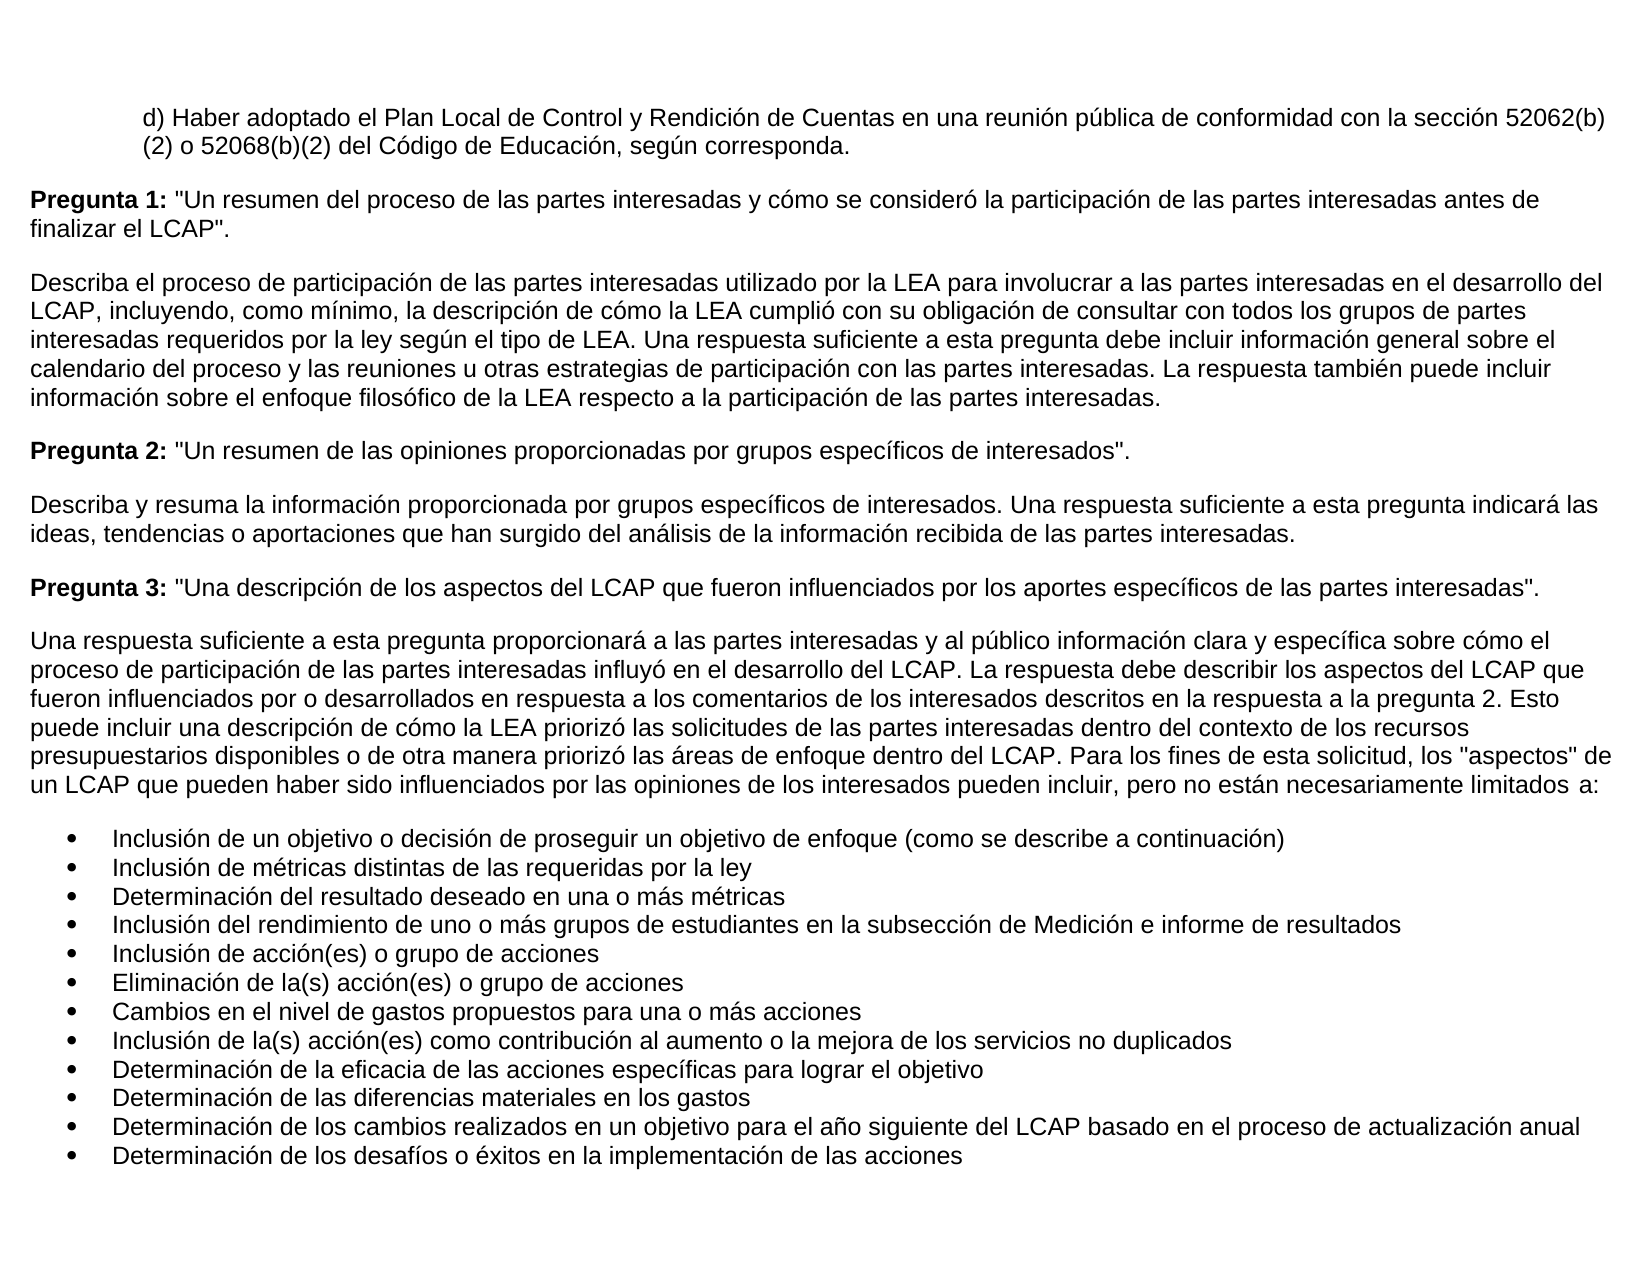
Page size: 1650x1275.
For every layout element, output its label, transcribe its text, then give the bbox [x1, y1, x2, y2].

text Pregunta 2: "Un resumen de las opiniones proporcionadas por grupos específicos de interesados". [30, 436, 1620, 465]
text Describa y resuma la información proporcionada por grupos específicos de interesados. Una respuesta suficiente a esta pregunta indicará las ideas, tendencias o aportaciones que han surgido del análisis de la información recibida de las partes interesadas. [30, 490, 1620, 547]
list Determinación de las diferencias materiales en los gastos [67, 1083, 1620, 1112]
list Inclusión del rendimiento de uno o más grupos de estudiantes en la subsección de Medición e informe de resultados [67, 910, 1620, 939]
list Inclusión de métricas distintas de las requeridas por la ley [67, 853, 1620, 881]
list Determinación de los desafíos o éxitos en la implementación de las acciones [67, 1141, 1620, 1170]
text Pregunta 3: "Una descripción de los aspectos del LCAP que fueron influenciados por los aportes específicos de las partes interesadas". [30, 572, 1620, 601]
text d) Haber adoptado el Plan Local de Control y Rendición de Cuentas en una reunión pública de conformidad con la sección 52062(b)(2) o 52068(b)(2) del Código de Educación, según corresponda. [142, 102, 1620, 160]
list Inclusión de un objetivo o decisión de proseguir un objetivo de enfoque (como se describe a continuación) [67, 824, 1620, 853]
list Cambios en el nivel de gastos propuestos para una o más acciones [67, 997, 1620, 1026]
text Una respuesta suficiente a esta pregunta proporcionará a las partes interesadas y al público información clara y específica sobre cómo el proceso de participación de las partes interesadas influyó en el desarrollo del LCAP. La respuesta debe describir los aspectos del LCAP que fueron influenciados por o desarrollados en respuesta a los comentarios de los interesados descritos en la respuesta a la pregunta 2. Esto puede incluir una descripción de cómo la LEA priorizó las solicitudes de las partes interesadas dentro del contexto de los recursos presupuestarios disponibles o de otra manera priorizó las áreas de enfoque dentro del LCAP. Para los fines de esta solicitud, los "aspectos" de un LCAP que pueden haber sido influenciados por las opiniones de los interesados pueden incluir, pero no están necesariamente limitados a: [30, 626, 1620, 799]
list Determinación de la eficacia de las acciones específicas para lograr el objetivo [67, 1054, 1620, 1083]
list Determinación de los cambios realizados en un objetivo para el año siguiente del LCAP basado en el proceso de actualización anual [67, 1112, 1620, 1141]
list Inclusión de acción(es) o grupo de acciones [67, 939, 1620, 968]
list Eliminación de la(s) acción(es) o grupo de acciones [67, 968, 1620, 997]
list Determinación del resultado deseado en una o más métricas [67, 881, 1620, 910]
text Describa el proceso de participación de las partes interesadas utilizado por la LEA para involucrar a las partes interesadas en el desarrollo del LCAP, incluyendo, como mínimo, la descripción de cómo la LEA cumplió con su obligación de consultar con todos los grupos de partes interesadas requeridos por la ley según el tipo de LEA. Una respuesta suficiente a esta pregunta debe incluir información general sobre el calendario del proceso y las reuniones u otras estrategias de participación con las partes interesadas. La respuesta también puede incluir información sobre el enfoque filosófico de la LEA respecto a la participación de las partes interesadas. [30, 267, 1620, 411]
list Inclusión de la(s) acción(es) como contribución al aumento o la mejora de los servicios no duplicados [67, 1026, 1620, 1054]
text Pregunta 1: "Un resumen del proceso de las partes interesadas y cómo se consideró la participación de las partes interesadas antes de finalizar el LCAP". [30, 185, 1620, 242]
